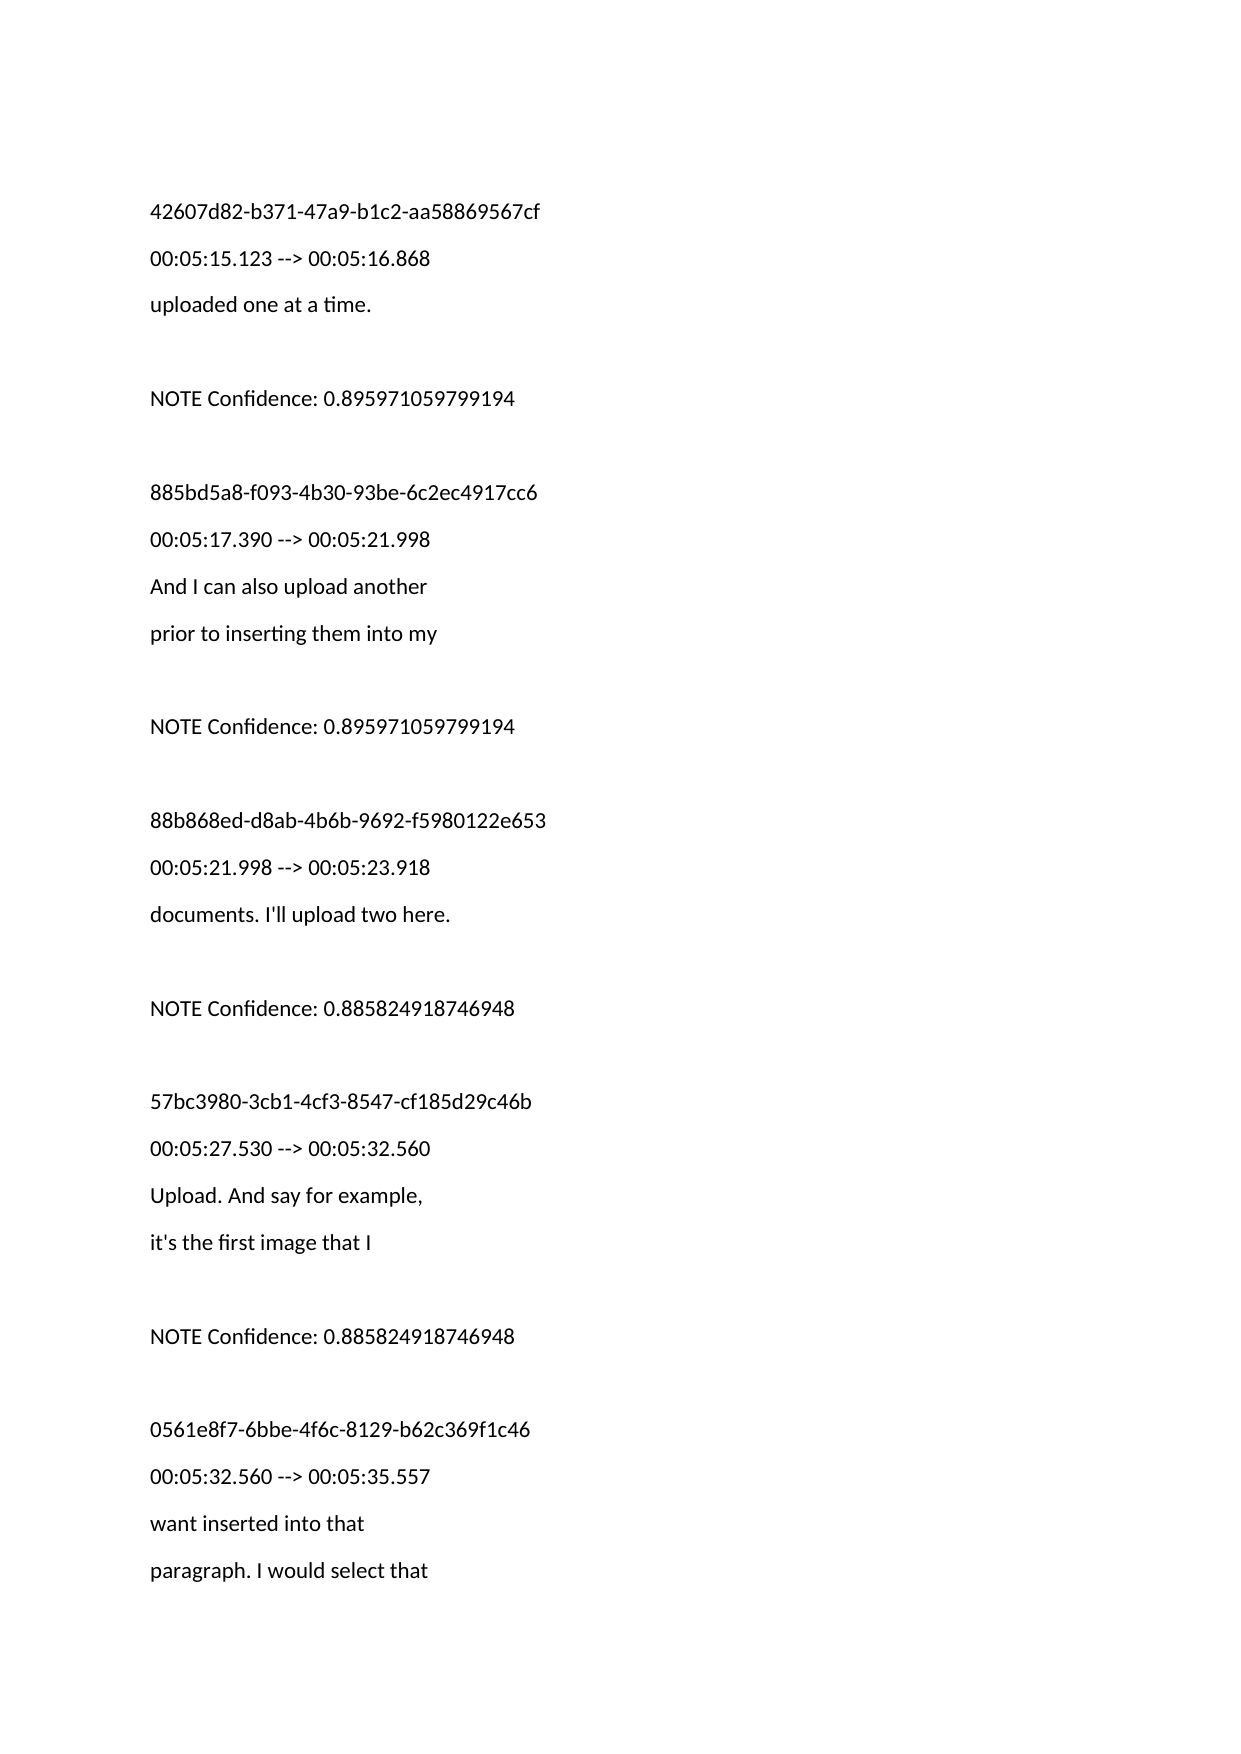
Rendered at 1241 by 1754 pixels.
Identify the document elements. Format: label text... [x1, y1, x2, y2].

text 00:05:17.390 --> 00:05:21.998 [150, 525, 1090, 553]
text 57bc3980-3cb1-4cf3-8547-cf185d29c46b [150, 1087, 1090, 1116]
text uploaded one at a time. [150, 291, 1090, 319]
text 00:05:32.560 --> 00:05:35.557 [150, 1462, 1090, 1491]
text it's the first image that I [150, 1228, 1090, 1256]
text documents. I'll upload two here. [150, 900, 1090, 928]
text paragraph. I would select that [150, 1556, 1090, 1584]
text 88b868ed-d8ab-4b6b-9692-f5980122e653 [150, 806, 1090, 834]
text 00:05:27.530 --> 00:05:32.560 [150, 1134, 1090, 1162]
text want inserted into that [150, 1509, 1090, 1537]
text Upload. And say for example, [150, 1181, 1090, 1209]
text 0561e8f7-6bbe-4f6c-8129-b62c369f1c46 [150, 1416, 1090, 1444]
text 00:05:21.998 --> 00:05:23.918 [150, 853, 1090, 881]
text NOTE Confidence: 0.885824918746948 [150, 994, 1090, 1022]
text 42607d82-b371-47a9-b1c2-aa58869567cf [150, 197, 1090, 225]
text 00:05:15.123 --> 00:05:16.868 [150, 244, 1090, 272]
text 885bd5a8-f093-4b30-93be-6c2ec4917cc6 [150, 478, 1090, 506]
text NOTE Confidence: 0.895971059799194 [150, 384, 1090, 412]
text And I can also upload another [150, 572, 1090, 600]
text prior to inserting them into my [150, 619, 1090, 647]
text NOTE Confidence: 0.885824918746948 [150, 1322, 1090, 1350]
text NOTE Confidence: 0.895971059799194 [150, 712, 1090, 741]
